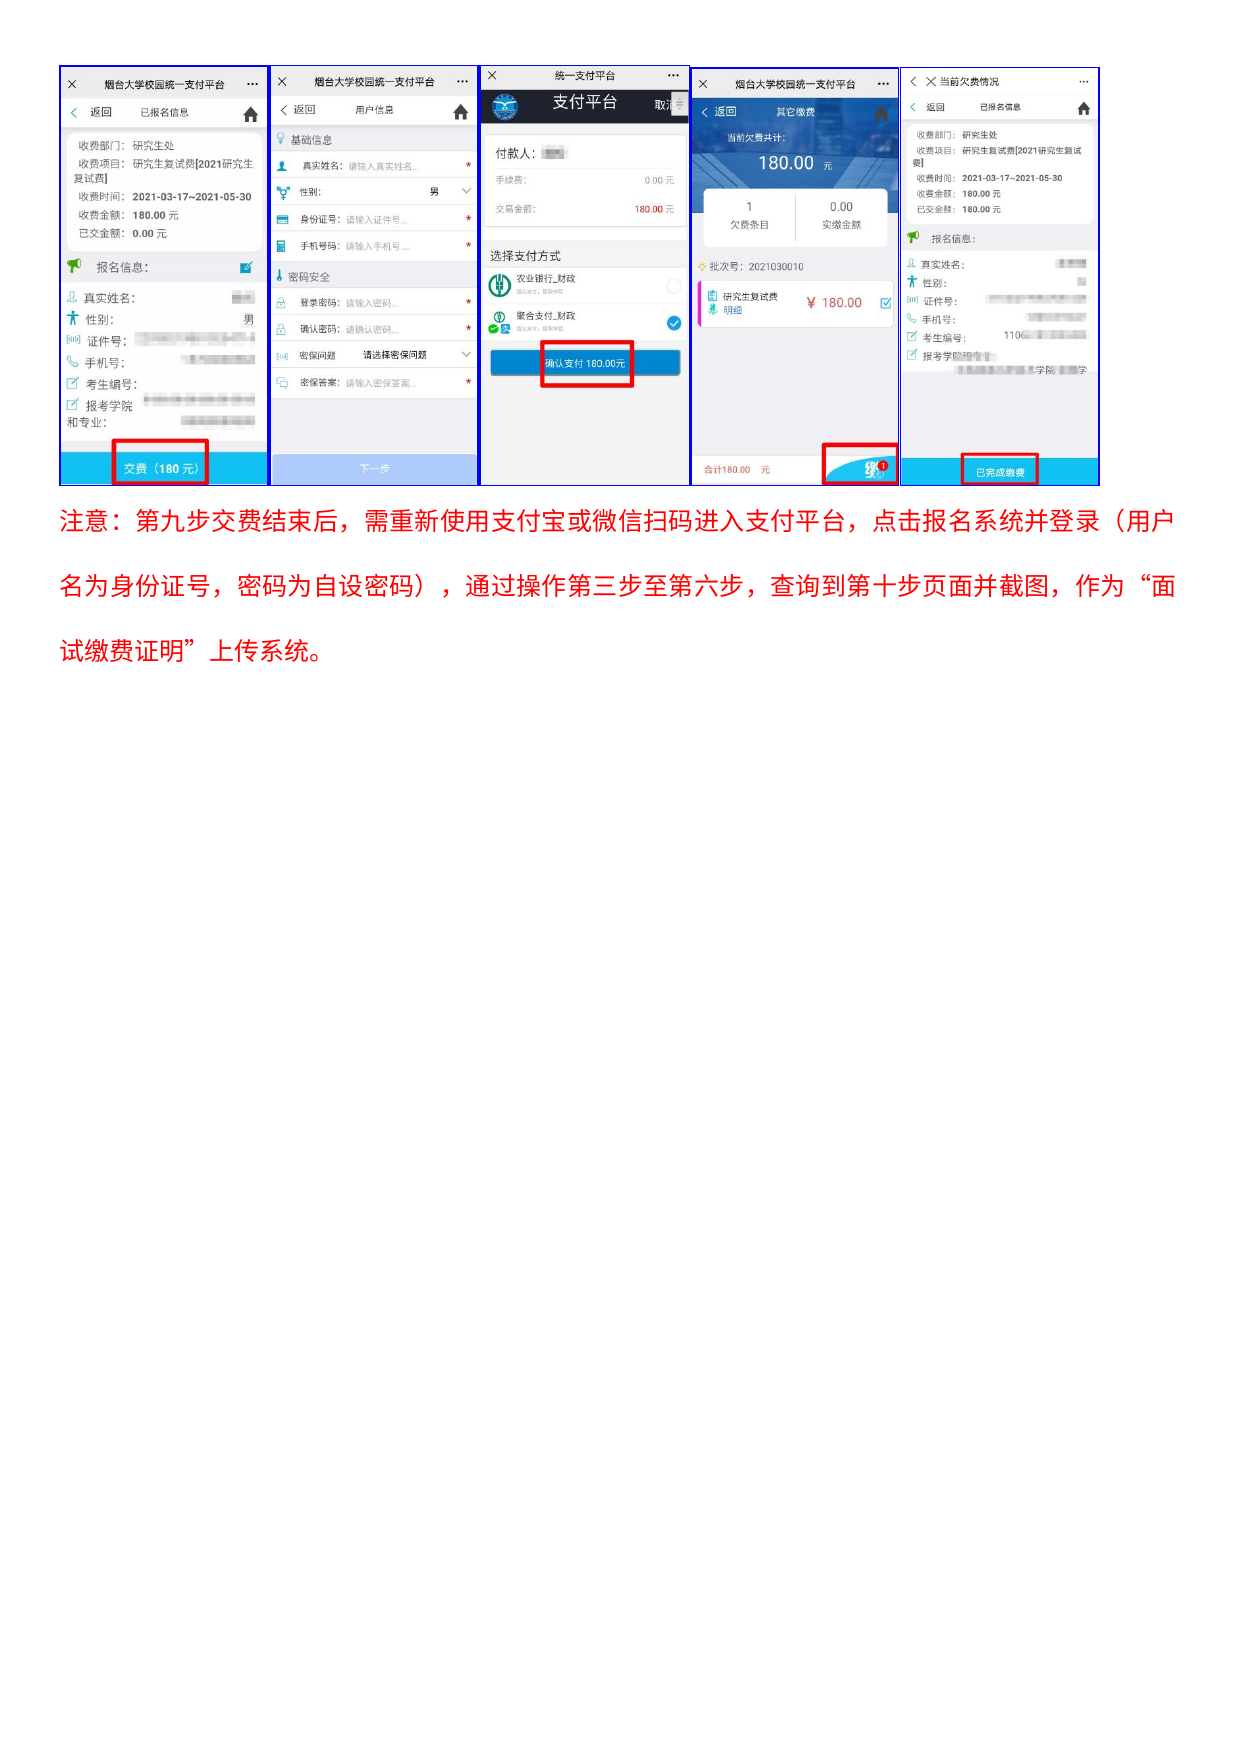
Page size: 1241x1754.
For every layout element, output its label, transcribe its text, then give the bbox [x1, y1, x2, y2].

picture [271, 66, 477, 485]
picture [61, 67, 267, 485]
text 注意：第九步交费结束后，需重新使用支付宝或微信扫码进入支付平台，点击报名系统并登录（用户名为身份证号，密码为自设密码），通过操作第三步至第六步，查询到第十步页面并截图，作为“面试缴费证明”上传系统。 [59, 487, 1181, 682]
picture [481, 66, 689, 485]
picture [692, 69, 898, 485]
picture [901, 68, 1098, 485]
